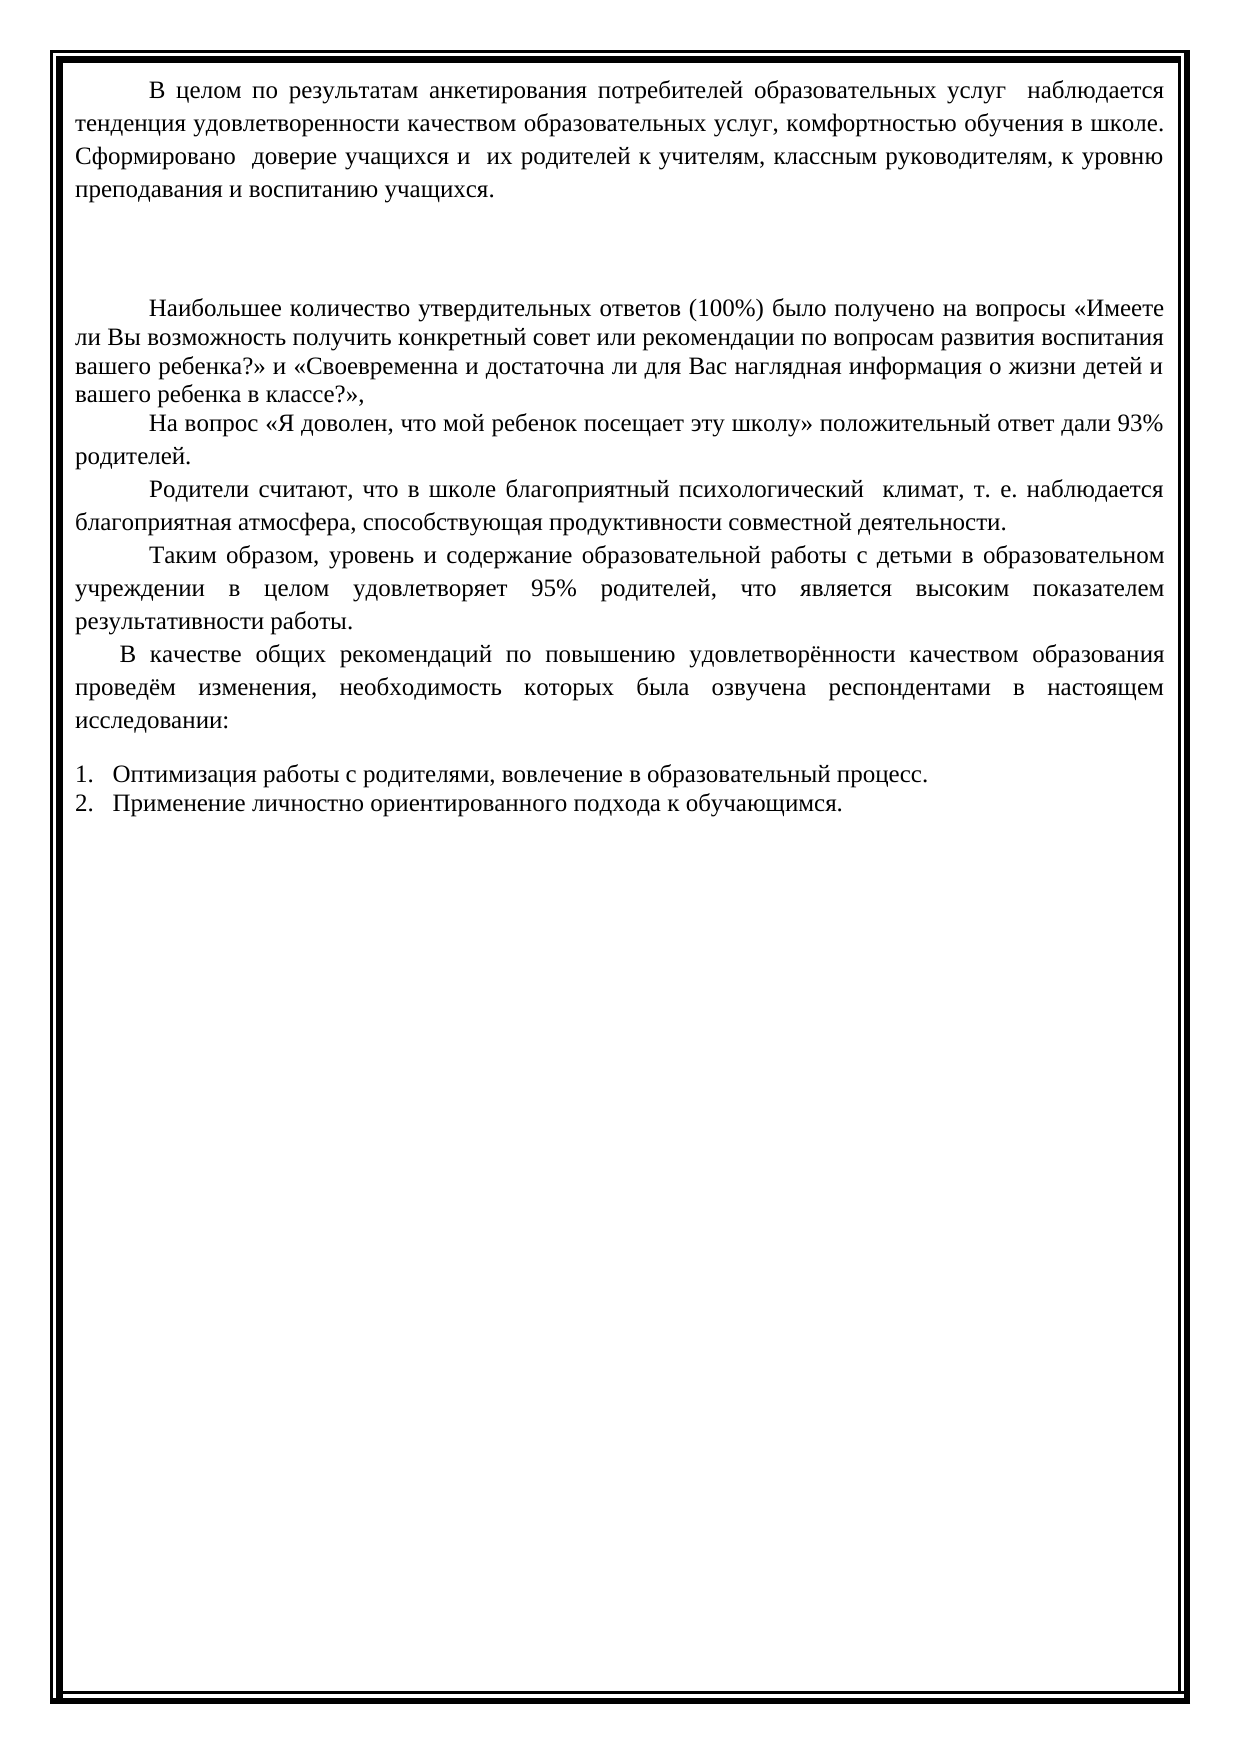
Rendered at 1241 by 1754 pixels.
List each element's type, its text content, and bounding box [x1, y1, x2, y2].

text Наибольшее количество утвердительных ответов (100%) было получено на вопросы «Имеете ли Вы возможность получить конкретный совет или рекомендации по вопросам развития воспитания вашего ребенка?» и «Своевременна и достаточна ли для Вас наглядная информация о жизни детей и вашего ребенка в классе?», [75, 293, 1165, 408]
text Родители считают, что в школе благоприятный психологический климат, т. е. наблюдается благоприятная атмосфера, способствующая продуктивности совместной деятельности. [75, 474, 1165, 536]
list Оптимизация работы с родителями, вовлечение в образовательный процесс. [75, 759, 1165, 788]
text В качестве общих рекомендаций по повышению удовлетворённости качеством образования проведём изменения, необходимость которых была озвучена респондентами в настоящем исследовании: [75, 639, 1165, 734]
text В целом по результатам анкетирования потребителей образовательных услуг наблюдается тенденция удовлетворенности качеством образовательных услуг, комфортностью обучения в школе. Сформировано доверие учащихся и их родителей к учителям, классным руководителям, к уровню преподавания и воспитанию учащихся. [75, 75, 1165, 203]
text Таким образом, уровень и содержание образовательной работы с детьми в образовательном учреждении в целом удовлетворяет 95% родителей, что является высоким показателем результативности работы. [75, 540, 1165, 635]
list Применение личностно ориентированного подхода к обучающимся. [75, 788, 1165, 817]
text На вопрос «Я доволен, что мой ребенок посещает эту школу» положительный ответ дали 93% родителей. [75, 408, 1165, 470]
